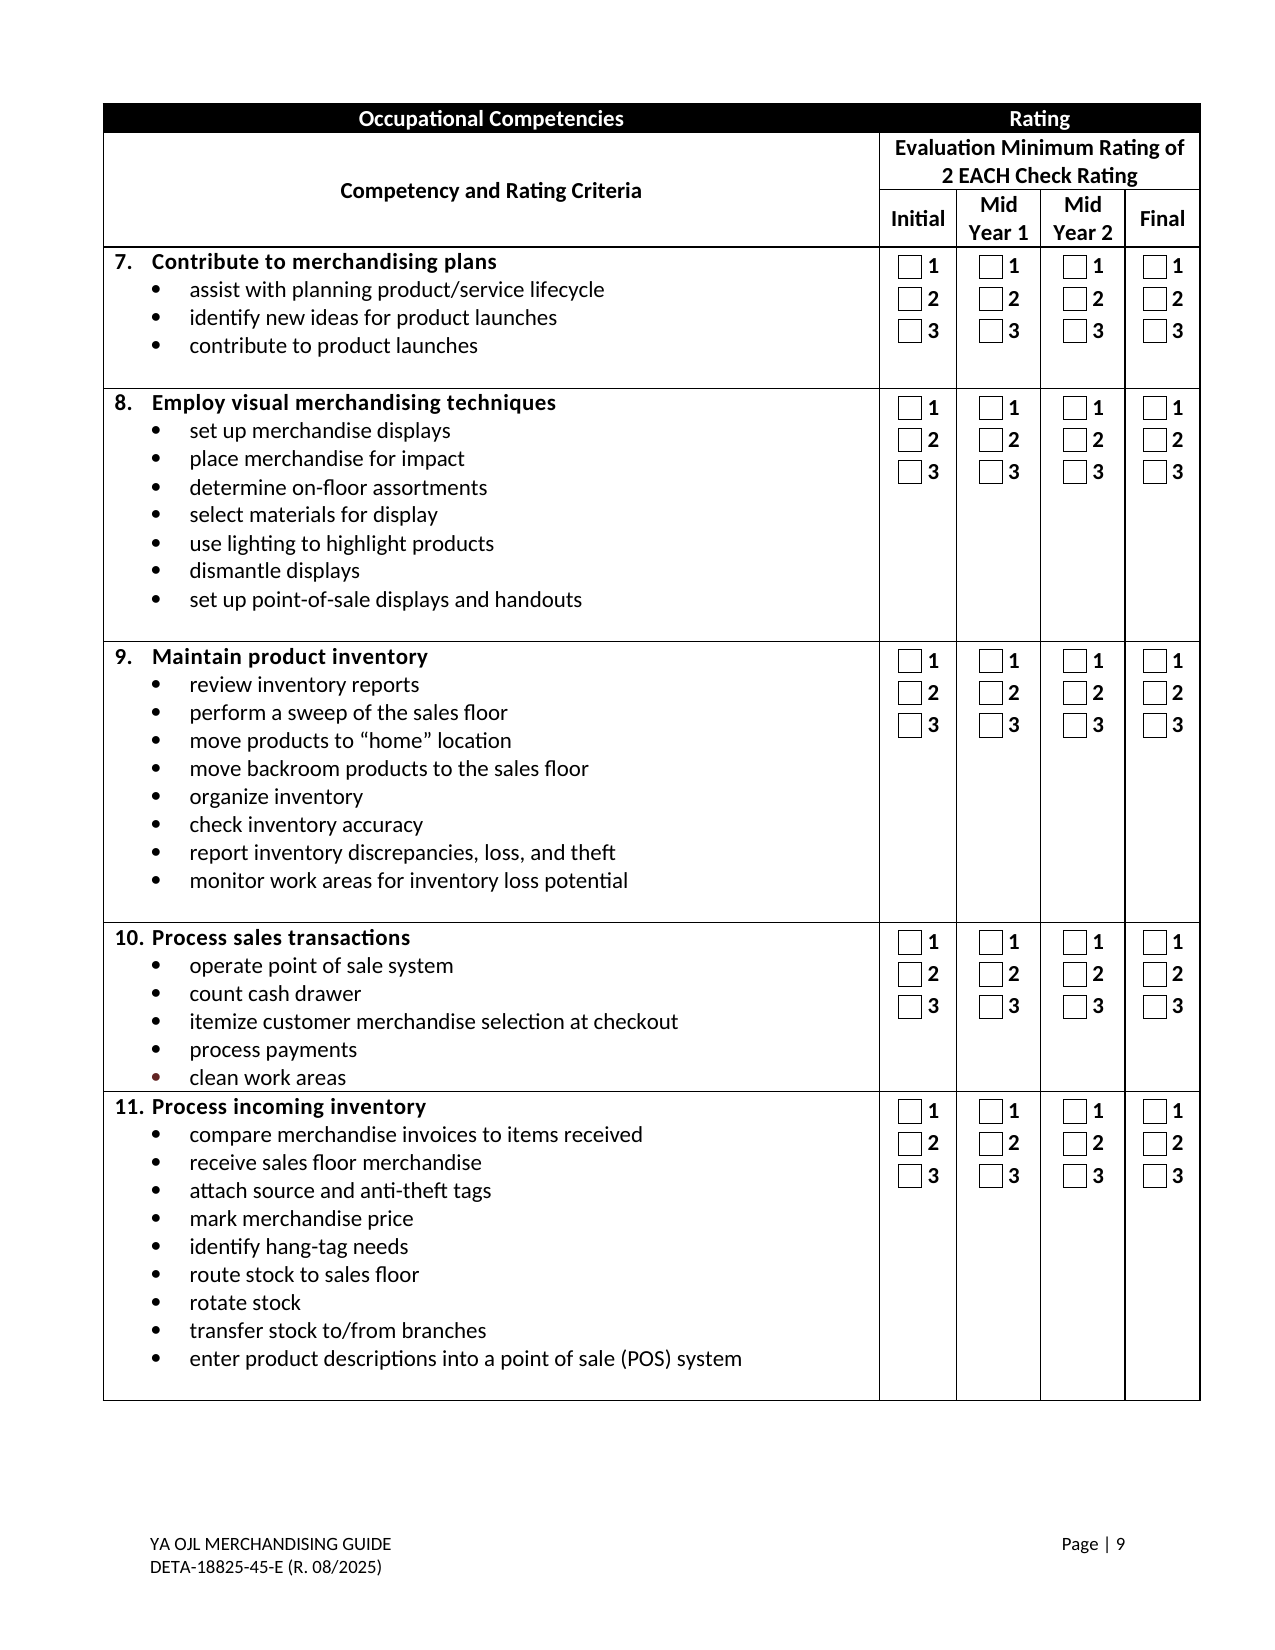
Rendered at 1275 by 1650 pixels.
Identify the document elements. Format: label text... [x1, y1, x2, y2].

table_cell 1 2 3 [1126, 642, 1199, 922]
table_cell 1 2 3 [1126, 248, 1199, 387]
table_cell Process sales transactions operate point of sale system count cash drawer itemize customer merchandise selection at checkout process payments clean work areas [104, 923, 879, 1091]
table_cell 1 2 3 [1126, 923, 1199, 1091]
table_header Rating [880, 104, 1199, 132]
table_cell Process incoming inventory compare merchandise invoices to items received receive sales floor merchandise attach source and anti-theft tags mark merchandise price identify hang-tag needs route stock to sales floor rotate stock transfer stock to/from branches enter product descriptions into a point of sale (POS) system [104, 1092, 879, 1400]
table_cell Mid Year 1 [957, 190, 1040, 246]
table_cell Competency and Rating Criteria [104, 133, 879, 246]
table_cell 1 2 3 [880, 923, 956, 1091]
table_header Occupational Competencies [104, 104, 879, 132]
table_cell Final [1126, 190, 1199, 246]
table_cell 1 2 3 [1041, 248, 1124, 387]
table_cell 1 2 3 [957, 642, 1040, 922]
table_cell 1 2 3 [1041, 1092, 1124, 1400]
table_cell 1 2 3 [957, 1092, 1040, 1400]
table_cell Maintain product inventory review inventory reports perform a sweep of the sales floor move products to “home” location move backroom products to the sales floor organize inventory check inventory accuracy report inventory discrepancies, loss, and theft monitor work areas for inventory loss potential [104, 642, 879, 922]
table_cell 1 2 3 [1126, 1092, 1199, 1400]
table_cell 1 2 3 [1041, 389, 1124, 641]
table_cell 1 2 3 [880, 1092, 956, 1400]
table_cell 1 2 3 [880, 248, 956, 387]
table_cell 1 2 3 [957, 389, 1040, 641]
table_cell 1 2 3 [880, 389, 956, 641]
table_cell 1 2 3 [957, 248, 1040, 387]
table_cell 1 2 3 [957, 923, 1040, 1091]
table_cell Contribute to merchandising plans assist with planning product/service lifecycle identify new ideas for product launches contribute to product launches [104, 248, 879, 387]
table_cell Mid Year 2 [1041, 190, 1124, 246]
table_cell 1 2 3 [1126, 389, 1199, 641]
table_cell Initial [880, 190, 956, 246]
table_cell 1 2 3 [880, 642, 956, 922]
table_cell 1 2 3 [1041, 923, 1124, 1091]
table_cell Evaluation Minimum Rating of 2 EACH Check Rating [880, 133, 1199, 189]
table_cell Employ visual merchandising techniques set up merchandise displays place merchandise for impact determine on-floor assortments select materials for display use lighting to highlight products dismantle displays set up point-of-sale displays and handouts [104, 389, 879, 641]
table_cell 1 2 3 [1041, 642, 1124, 922]
